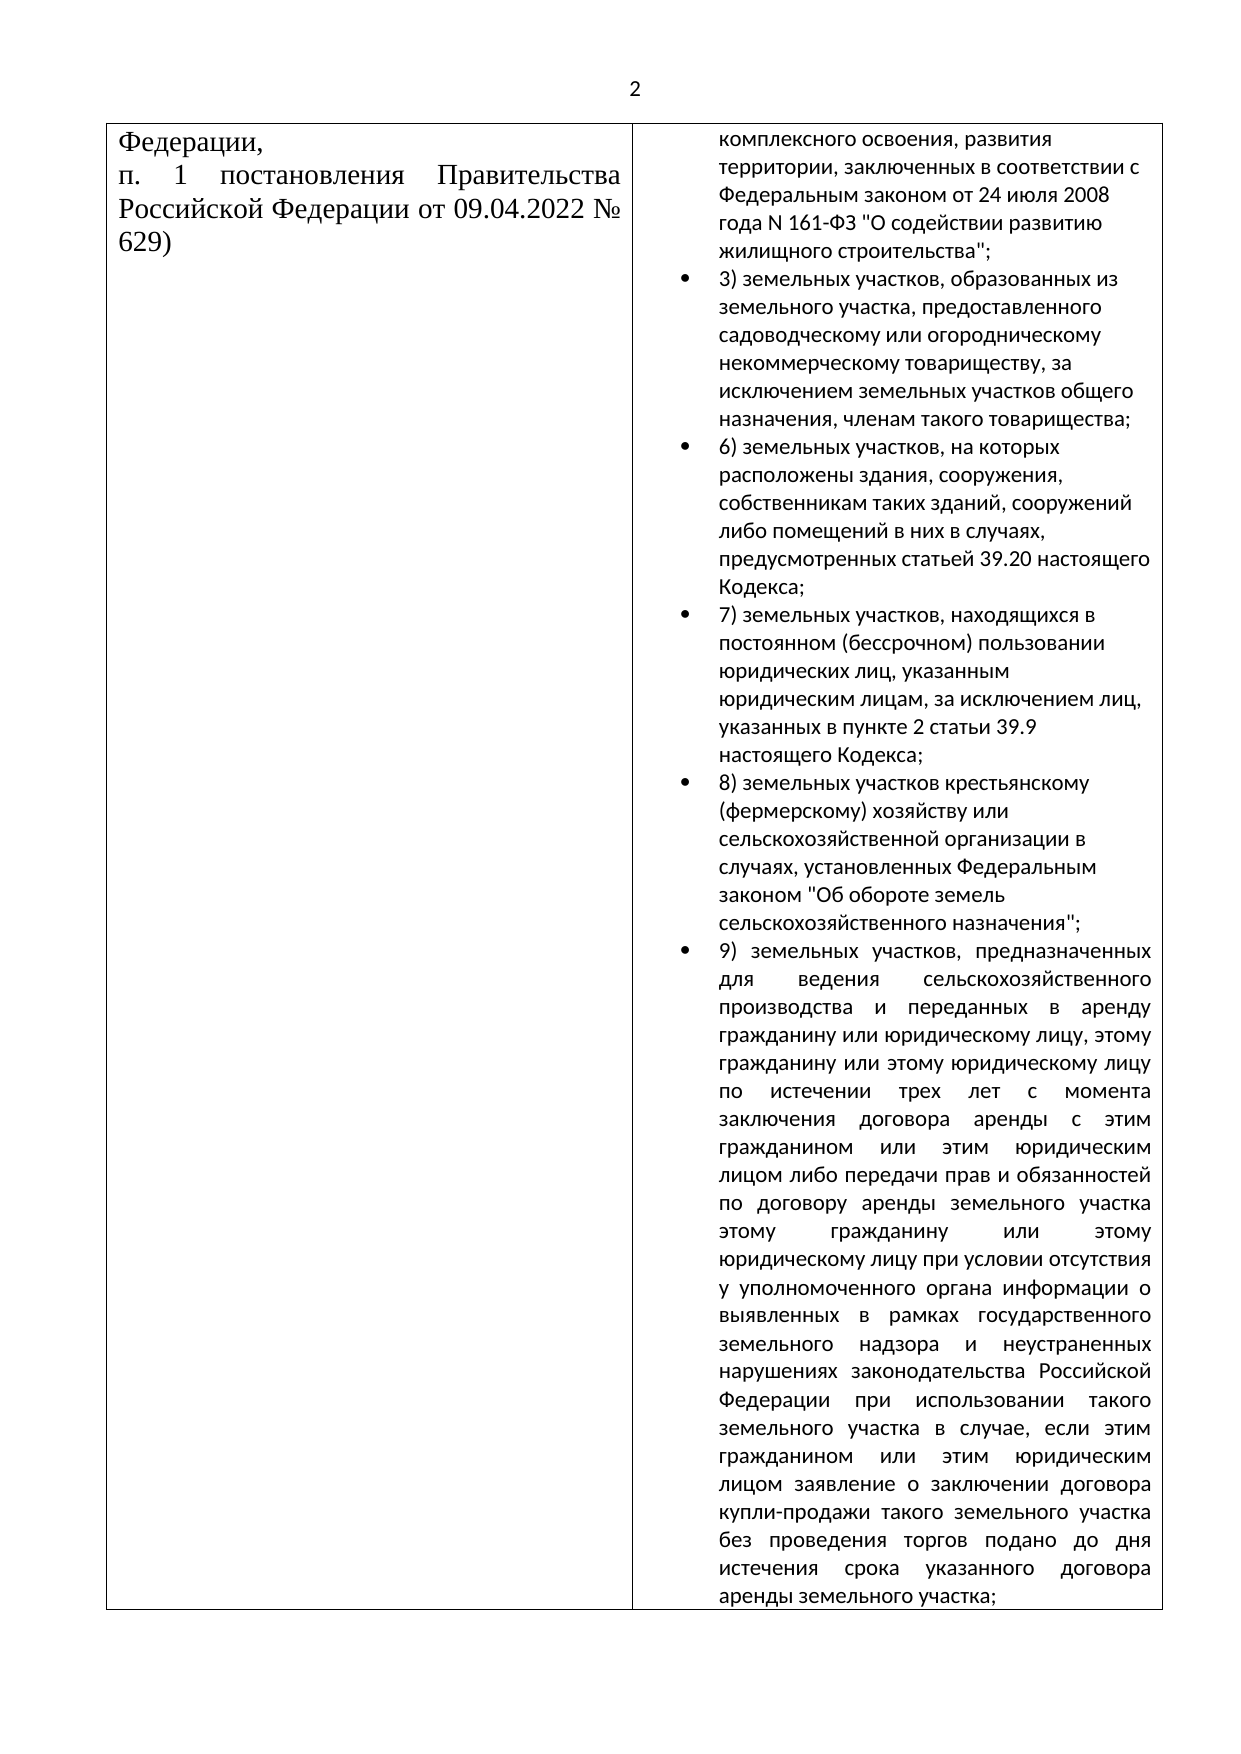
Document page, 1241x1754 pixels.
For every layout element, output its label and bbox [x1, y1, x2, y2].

table_header [107, 124, 632, 1609]
table_header [633, 124, 1162, 1609]
